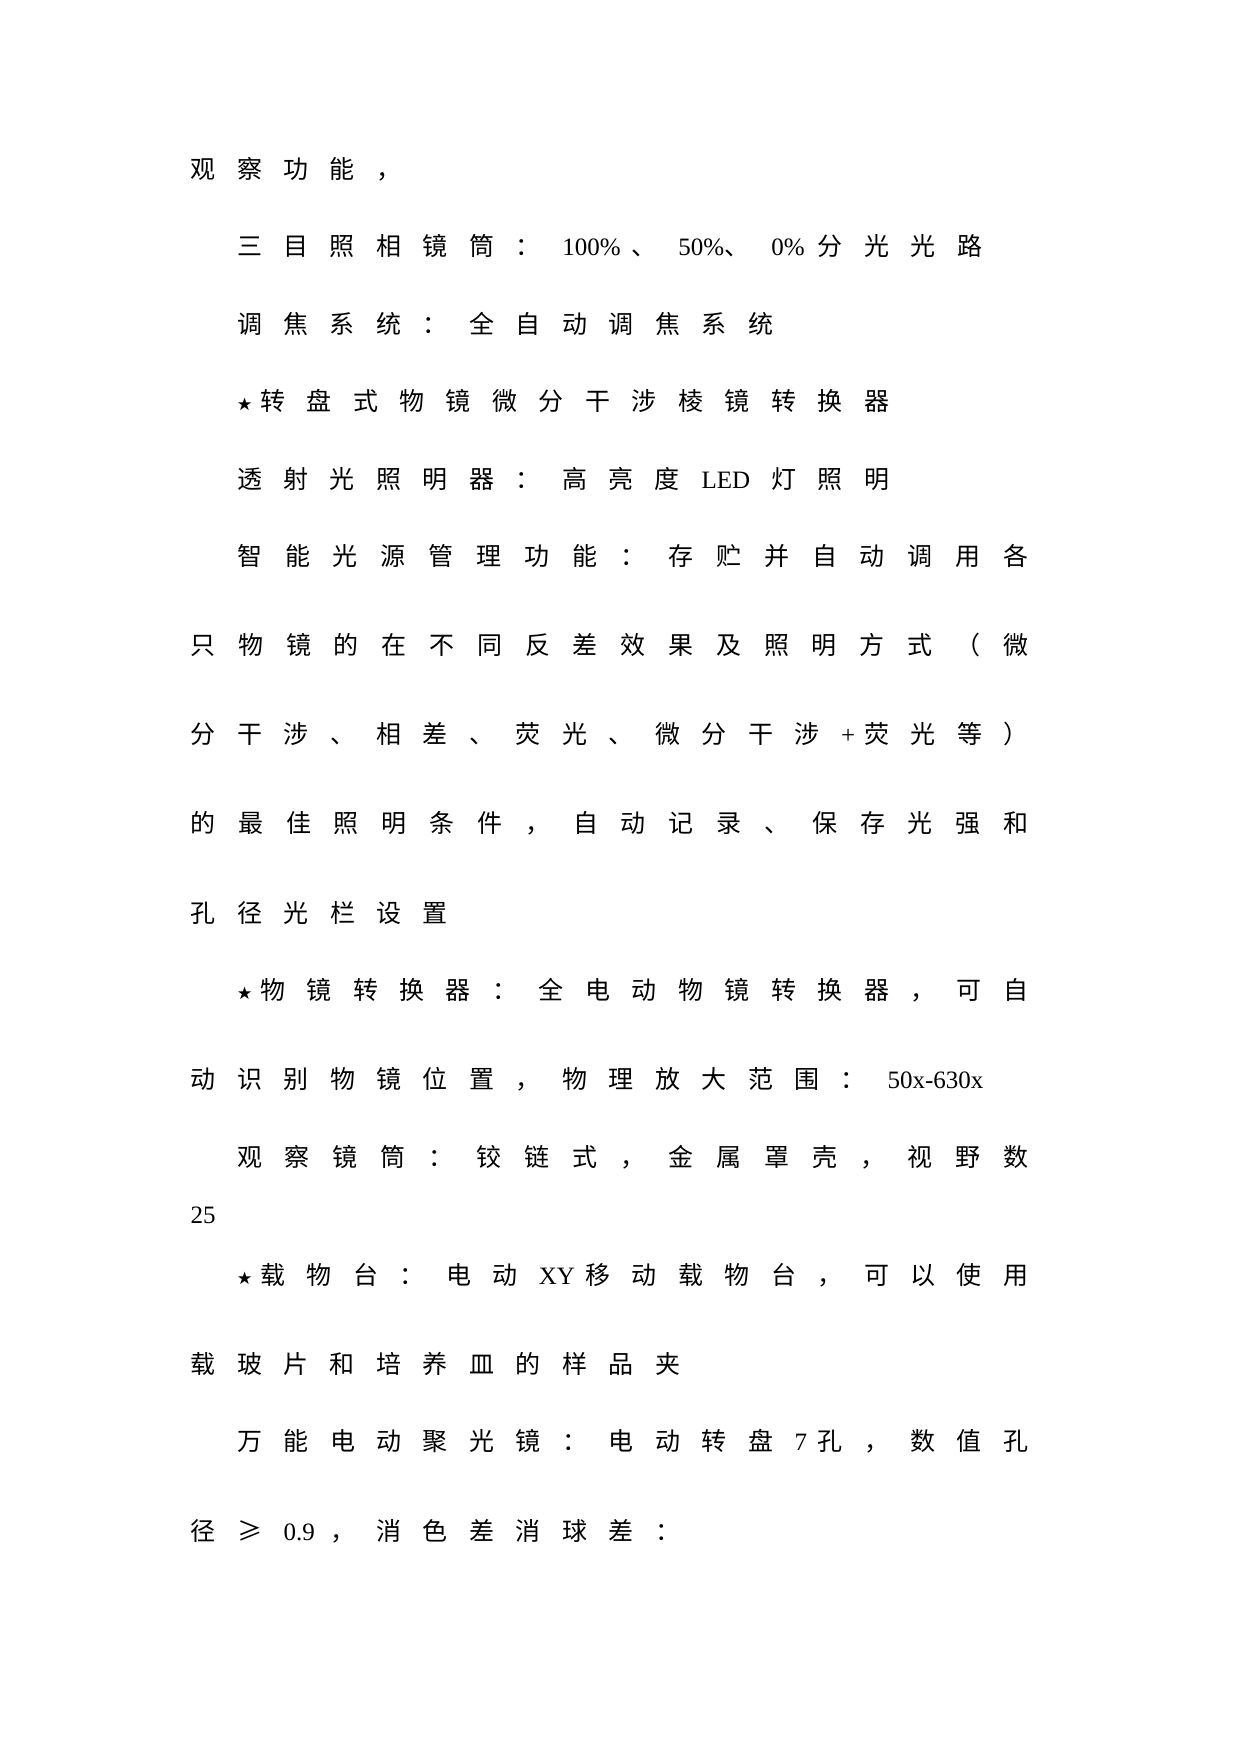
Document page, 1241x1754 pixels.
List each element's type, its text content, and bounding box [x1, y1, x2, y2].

text ★载物台：电动XY移动载物台，可以使用载玻片和培养皿的样品夹 [190, 1244, 1050, 1392]
text 观察镜筒：铰链式，金属罩壳，视野数25 [190, 1126, 1050, 1229]
text 透射光照明器：高亮度LED灯照明 [190, 448, 1050, 507]
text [190, 138, 1050, 197]
text 调焦系统：全自动调焦系统 [190, 293, 1050, 352]
text 三目照相镜筒：100%、50%、0%分光光路 [190, 215, 1050, 274]
text 万能电动聚光镜：电动转盘7孔，数值孔径≥0.9，消色差消球差： [190, 1410, 1050, 1559]
text 智能光源管理功能：存贮并自动调用各只物镜的在不同反差效果及照明方式（微分干涉、相差、荧光、微分干涉+荧光等）的最佳照明条件，自动记录、保存光强和孔径光栏设置 [190, 525, 1050, 941]
text ★转盘式物镜微分干涉棱镜转换器 [190, 370, 1050, 429]
text ★物镜转换器：全电动物镜转换器，可自动识别物镜位置，物理放大范围：50x-630x [190, 959, 1050, 1107]
